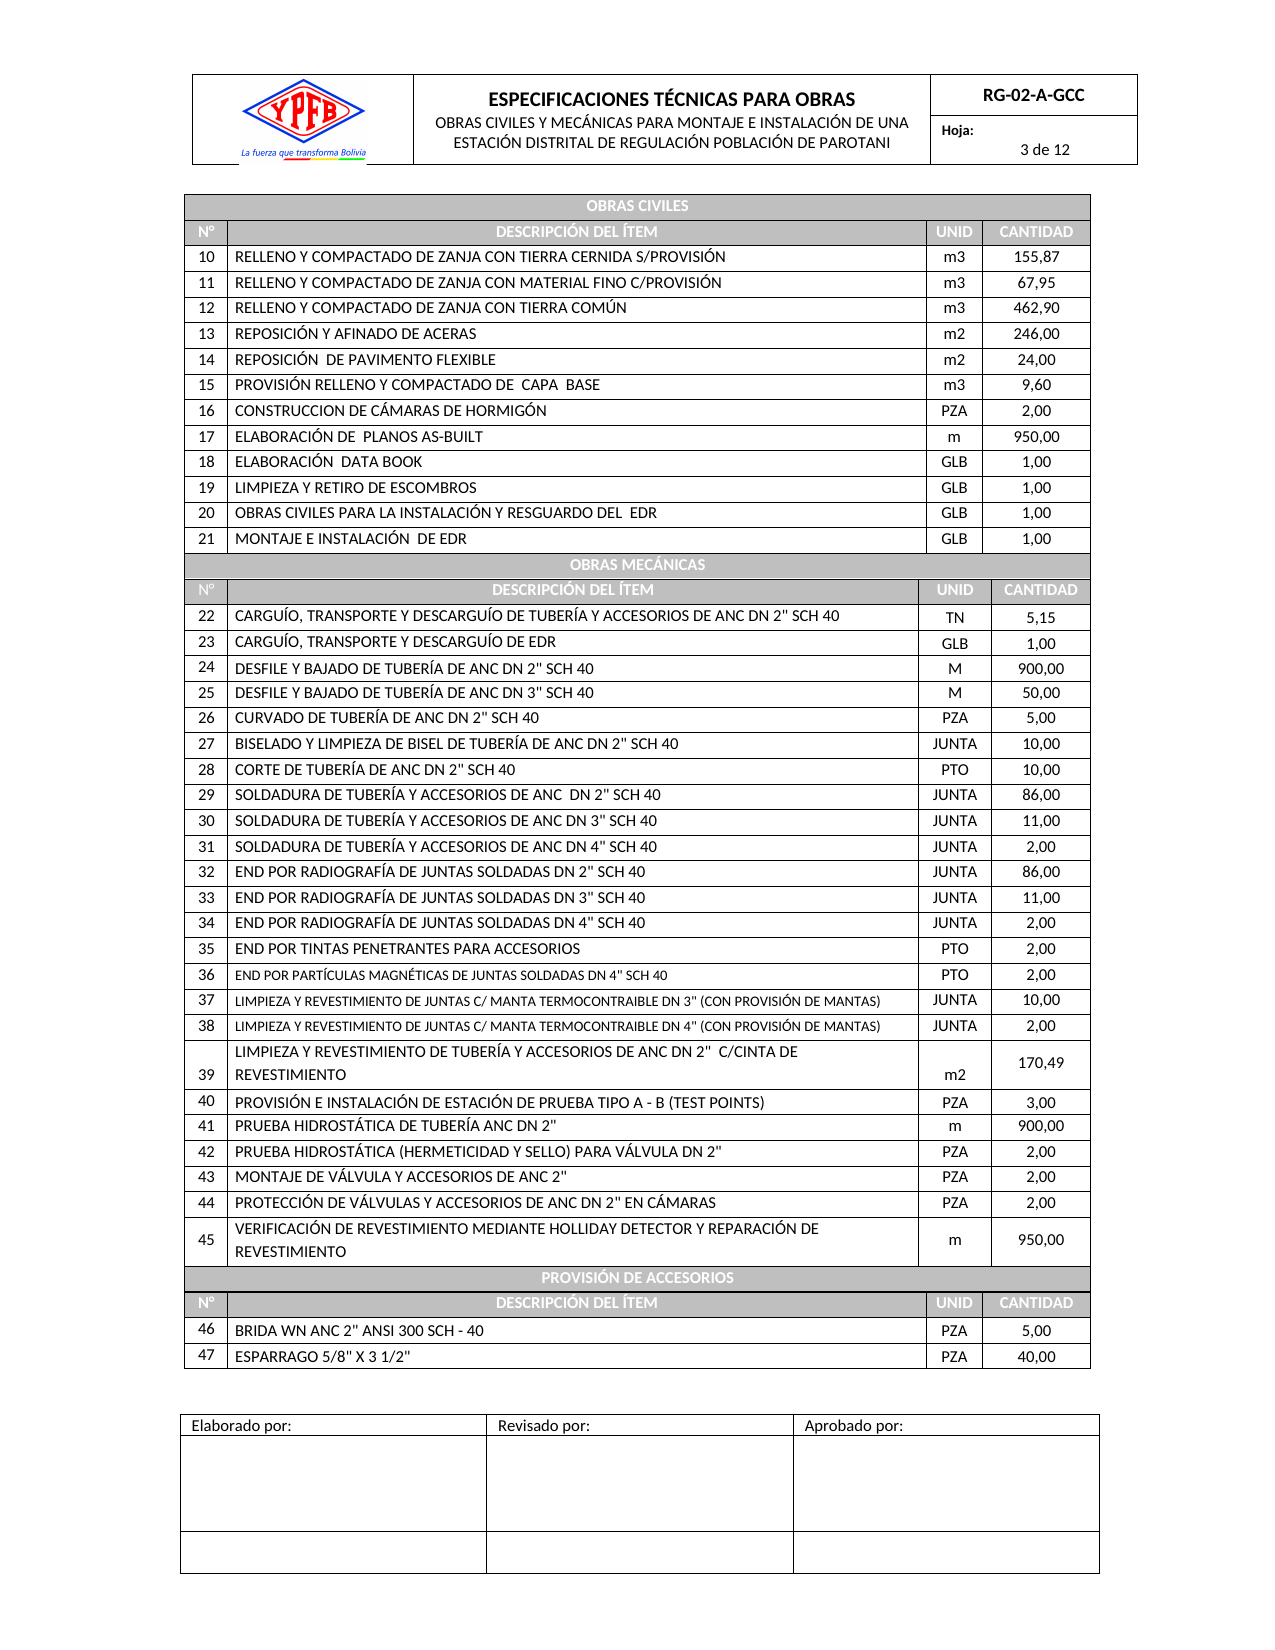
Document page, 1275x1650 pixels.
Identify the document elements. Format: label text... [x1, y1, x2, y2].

table_cell ELABORACIÓN DATA BOOK [228, 451, 926, 476]
table_cell PRUEBA HIDROSTÁTICA (HERMETICIDAD Y SELLO) PARA VÁLVULA DN 2" [228, 1141, 918, 1166]
table_cell END POR TINTAS PENETRANTES PARA ACCESORIOS [228, 938, 918, 963]
table_cell 12 [185, 298, 227, 322]
table_cell DESFILE Y BAJADO DE TUBERÍA DE ANC DN 2" SCH 40 [228, 656, 918, 681]
table_cell PROVISIÓN RELLENO Y COMPACTADO DE CAPA BASE [228, 375, 926, 399]
table_cell UNID [927, 221, 982, 245]
table_cell 22 [185, 605, 227, 630]
table_cell GLB [919, 631, 991, 655]
table_cell PZA [919, 1192, 991, 1217]
table_cell CURVADO DE TUBERÍA DE ANC DN 2" SCH 40 [228, 708, 918, 732]
table_cell 23 [185, 631, 227, 655]
table_cell 9,60 [983, 375, 1090, 399]
table_cell JUNTA [919, 913, 991, 937]
table_cell MONTAJE DE VÁLVULA Y ACCESORIOS DE ANC 2" [228, 1167, 918, 1191]
table_cell DESFILE Y BAJADO DE TUBERÍA DE ANC DN 3" SCH 40 [228, 682, 918, 707]
table_cell m [919, 1218, 991, 1266]
table_cell BRIDA WN ANC 2" ANSI 300 SCH - 40 [228, 1318, 926, 1343]
table_cell REPOSICIÓN Y AFINADO DE ACERAS [228, 323, 926, 348]
table_cell PTO [919, 964, 991, 988]
table_cell 25 [185, 682, 227, 707]
table_cell 2,00 [992, 1141, 1090, 1166]
table_cell CORTE DE TUBERÍA DE ANC DN 2" SCH 40 [228, 759, 918, 783]
table_cell 20 [185, 503, 227, 527]
table_cell LIMPIEZA Y RETIRO DE ESCOMBROS [228, 477, 926, 502]
picture [239, 75, 367, 165]
table_cell GLB [927, 451, 982, 476]
table_cell M [919, 682, 991, 707]
table_cell 2,00 [992, 938, 1090, 963]
table_cell 47 [185, 1344, 227, 1368]
table_cell 46 [185, 1318, 227, 1343]
table_cell 16 [185, 400, 227, 425]
table_cell 2,00 [983, 400, 1090, 425]
table_cell 10,00 [992, 990, 1090, 1014]
table_cell 1,00 [983, 503, 1090, 527]
table_cell 40 [185, 1090, 227, 1114]
table_cell END POR RADIOGRAFÍA DE JUNTAS SOLDADAS DN 3" SCH 40 [228, 887, 918, 912]
table_cell SOLDADURA DE TUBERÍA Y ACCESORIOS DE ANC DN 4" SCH 40 [228, 836, 918, 860]
table_cell 27 [185, 733, 227, 758]
table_cell m2 [919, 1041, 991, 1089]
table_cell PROTECCIÓN DE VÁLVULAS Y ACCESORIOS DE ANC DN 2" EN CÁMARAS [228, 1192, 918, 1217]
table_cell PZA [927, 1318, 982, 1343]
table_cell 44 [185, 1192, 227, 1217]
table_cell 15 [185, 375, 227, 399]
table_cell 86,00 [992, 785, 1090, 809]
table_cell MONTAJE E INSTALACIÓN DE EDR [228, 528, 926, 553]
table_cell N° [185, 1293, 227, 1317]
table_cell 86,00 [992, 861, 1090, 886]
table_cell PTO [919, 759, 991, 783]
table_cell JUNTA [919, 990, 991, 1014]
table_cell GLB [927, 477, 982, 502]
table_cell OBRAS CIVILES PARA LA INSTALACIÓN Y RESGUARDO DEL EDR [228, 503, 926, 527]
table_cell ESPARRAGO 5/8" X 3 1/2" [228, 1344, 926, 1368]
table_cell 13 [185, 323, 227, 348]
table_cell 34 [185, 913, 227, 937]
table_cell 42 [185, 1141, 227, 1166]
table_cell m [927, 426, 982, 450]
table_cell 38 [185, 1015, 227, 1040]
table_cell PROVISIÓN DE ACCESORIOS [185, 1267, 1090, 1291]
table_cell M [919, 656, 991, 681]
table_cell 10,00 [992, 733, 1090, 758]
table_cell PZA [927, 400, 982, 425]
table_cell PZA [919, 1167, 991, 1191]
table_cell 11 [185, 272, 227, 297]
table_cell 5,15 [992, 605, 1090, 630]
table_cell ELABORACIÓN DE PLANOS AS-BUILT [228, 426, 926, 450]
table_cell LIMPIEZA Y REVESTIMIENTO DE TUBERÍA Y ACCESORIOS DE ANC DN 2" C/CINTA DE REVESTIMIENTO [228, 1041, 918, 1089]
table_cell VERIFICACIÓN DE REVESTIMIENTO MEDIANTE HOLLIDAY DETECTOR Y REPARACIÓN DE REVESTIMIENTO [228, 1218, 918, 1266]
table_cell 10 [185, 246, 227, 271]
table_cell 29 [185, 785, 227, 809]
table_cell 900,00 [992, 656, 1090, 681]
table_cell JUNTA [919, 887, 991, 912]
table_cell 31 [185, 836, 227, 860]
table_cell m2 [927, 349, 982, 373]
table_cell REPOSICIÓN DE PAVIMENTO FLEXIBLE [228, 349, 926, 373]
table_cell END POR PARTÍCULAS MAGNÉTICAS DE JUNTAS SOLDADAS DN 4" SCH 40 [228, 964, 918, 988]
table_cell LIMPIEZA Y REVESTIMIENTO DE JUNTAS C/ MANTA TERMOCONTRAIBLE DN 3" (CON PROVISIÓN DE MANTAS) [228, 990, 918, 1014]
table_cell 900,00 [992, 1115, 1090, 1140]
table_cell 21 [185, 528, 227, 553]
table_cell m [919, 1115, 991, 1140]
table_cell 1,00 [983, 528, 1090, 553]
table_cell BISELADO Y LIMPIEZA DE BISEL DE TUBERÍA DE ANC DN 2" SCH 40 [228, 733, 918, 758]
table_cell 36 [185, 964, 227, 988]
table_cell 33 [185, 887, 227, 912]
table_cell 11,00 [992, 810, 1090, 835]
table_cell CARGUÍO, TRANSPORTE Y DESCARGUÍO DE EDR [228, 631, 918, 655]
table_cell 1,00 [992, 631, 1090, 655]
table_cell 50,00 [992, 682, 1090, 707]
table_cell 2,00 [992, 913, 1090, 937]
table_cell 14 [185, 349, 227, 373]
table_cell m3 [927, 375, 982, 399]
table_cell PZA [919, 1090, 991, 1114]
table_cell 2,00 [992, 964, 1090, 988]
table_cell RELLENO Y COMPACTADO DE ZANJA CON TIERRA COMÚN [228, 298, 926, 322]
table_cell 67,95 [983, 272, 1090, 297]
table_cell 43 [185, 1167, 227, 1191]
table_cell 2,00 [992, 836, 1090, 860]
table_cell DESCRIPCIÓN DEL ÍTEM [228, 580, 918, 604]
table_cell LIMPIEZA Y REVESTIMIENTO DE JUNTAS C/ MANTA TERMOCONTRAIBLE DN 4" (CON PROVISIÓN DE MANTAS) [228, 1015, 918, 1040]
table_cell m3 [927, 246, 982, 271]
table_cell END POR RADIOGRAFÍA DE JUNTAS SOLDADAS DN 2" SCH 40 [228, 861, 918, 886]
table_cell N° [185, 580, 227, 604]
table_cell 3,00 [992, 1090, 1090, 1114]
table_cell UNID [919, 580, 991, 604]
table_cell 5,00 [992, 708, 1090, 732]
table_cell 950,00 [992, 1218, 1090, 1266]
table_cell 39 [185, 1041, 227, 1089]
table_cell 170,49 [992, 1041, 1090, 1089]
table_cell N° [185, 221, 227, 245]
table_cell m2 [927, 323, 982, 348]
table_cell JUNTA [919, 861, 991, 886]
table_cell PROVISIÓN E INSTALACIÓN DE ESTACIÓN DE PRUEBA TIPO A - B (TEST POINTS) [228, 1090, 918, 1114]
table_cell GLB [927, 528, 982, 553]
table_cell JUNTA [919, 1015, 991, 1040]
table_cell 24,00 [983, 349, 1090, 373]
table_cell m3 [927, 298, 982, 322]
table_cell END POR RADIOGRAFÍA DE JUNTAS SOLDADAS DN 4" SCH 40 [228, 913, 918, 937]
table_cell 30 [185, 810, 227, 835]
table_cell JUNTA [919, 836, 991, 860]
table_cell 1,00 [983, 451, 1090, 476]
table_cell 462,90 [983, 298, 1090, 322]
table_cell 45 [185, 1218, 227, 1266]
table_cell TN [919, 605, 991, 630]
table_cell CANTIDAD [983, 221, 1090, 245]
table_cell PTO [919, 938, 991, 963]
table_cell m3 [927, 272, 982, 297]
table_cell 24 [185, 656, 227, 681]
table_cell UNID [927, 1293, 982, 1317]
table_cell CARGUÍO, TRANSPORTE Y DESCARGUÍO DE TUBERÍA Y ACCESORIOS DE ANC DN 2" SCH 40 [228, 605, 918, 630]
table_cell JUNTA [919, 785, 991, 809]
table_cell DESCRIPCIÓN DEL ÍTEM [228, 1293, 926, 1317]
table_cell OBRAS MECÁNICAS [185, 554, 1090, 578]
table_cell PZA [927, 1344, 982, 1368]
table_cell PRUEBA HIDROSTÁTICA DE TUBERÍA ANC DN 2" [228, 1115, 918, 1140]
table_cell 2,00 [992, 1167, 1090, 1191]
table_cell SOLDADURA DE TUBERÍA Y ACCESORIOS DE ANC DN 3" SCH 40 [228, 810, 918, 835]
table_cell 26 [185, 708, 227, 732]
table_cell 41 [185, 1115, 227, 1140]
table_cell CANTIDAD [983, 1293, 1090, 1317]
table_cell SOLDADURA DE TUBERÍA Y ACCESORIOS DE ANC DN 2" SCH 40 [228, 785, 918, 809]
table_header OBRAS CIVILES [185, 195, 1090, 220]
table_cell 2,00 [992, 1192, 1090, 1217]
table_cell 18 [185, 451, 227, 476]
table_cell 246,00 [983, 323, 1090, 348]
table_cell 1,00 [983, 477, 1090, 502]
table_cell 17 [185, 426, 227, 450]
table_cell 19 [185, 477, 227, 502]
table_cell 10,00 [992, 759, 1090, 783]
table_cell 5,00 [983, 1318, 1090, 1343]
table_cell DESCRIPCIÓN DEL ÍTEM [228, 221, 926, 245]
table_cell GLB [927, 503, 982, 527]
table_cell RELLENO Y COMPACTADO DE ZANJA CON TIERRA CERNIDA S/PROVISIÓN [228, 246, 926, 271]
table_cell PZA [919, 1141, 991, 1166]
table_cell CANTIDAD [992, 580, 1090, 604]
table_cell 155,87 [983, 246, 1090, 271]
table_cell 40,00 [983, 1344, 1090, 1368]
table_cell PZA [919, 708, 991, 732]
table_cell RELLENO Y COMPACTADO DE ZANJA CON MATERIAL FINO C/PROVISIÓN [228, 272, 926, 297]
table_cell JUNTA [919, 733, 991, 758]
table_cell CONSTRUCCION DE CÁMARAS DE HORMIGÓN [228, 400, 926, 425]
table_cell 28 [185, 759, 227, 783]
table_cell 11,00 [992, 887, 1090, 912]
table_cell 32 [185, 861, 227, 886]
table_cell 2,00 [992, 1015, 1090, 1040]
table_cell 35 [185, 938, 227, 963]
table_cell JUNTA [919, 810, 991, 835]
table_cell 950,00 [983, 426, 1090, 450]
table_cell 37 [185, 990, 227, 1014]
